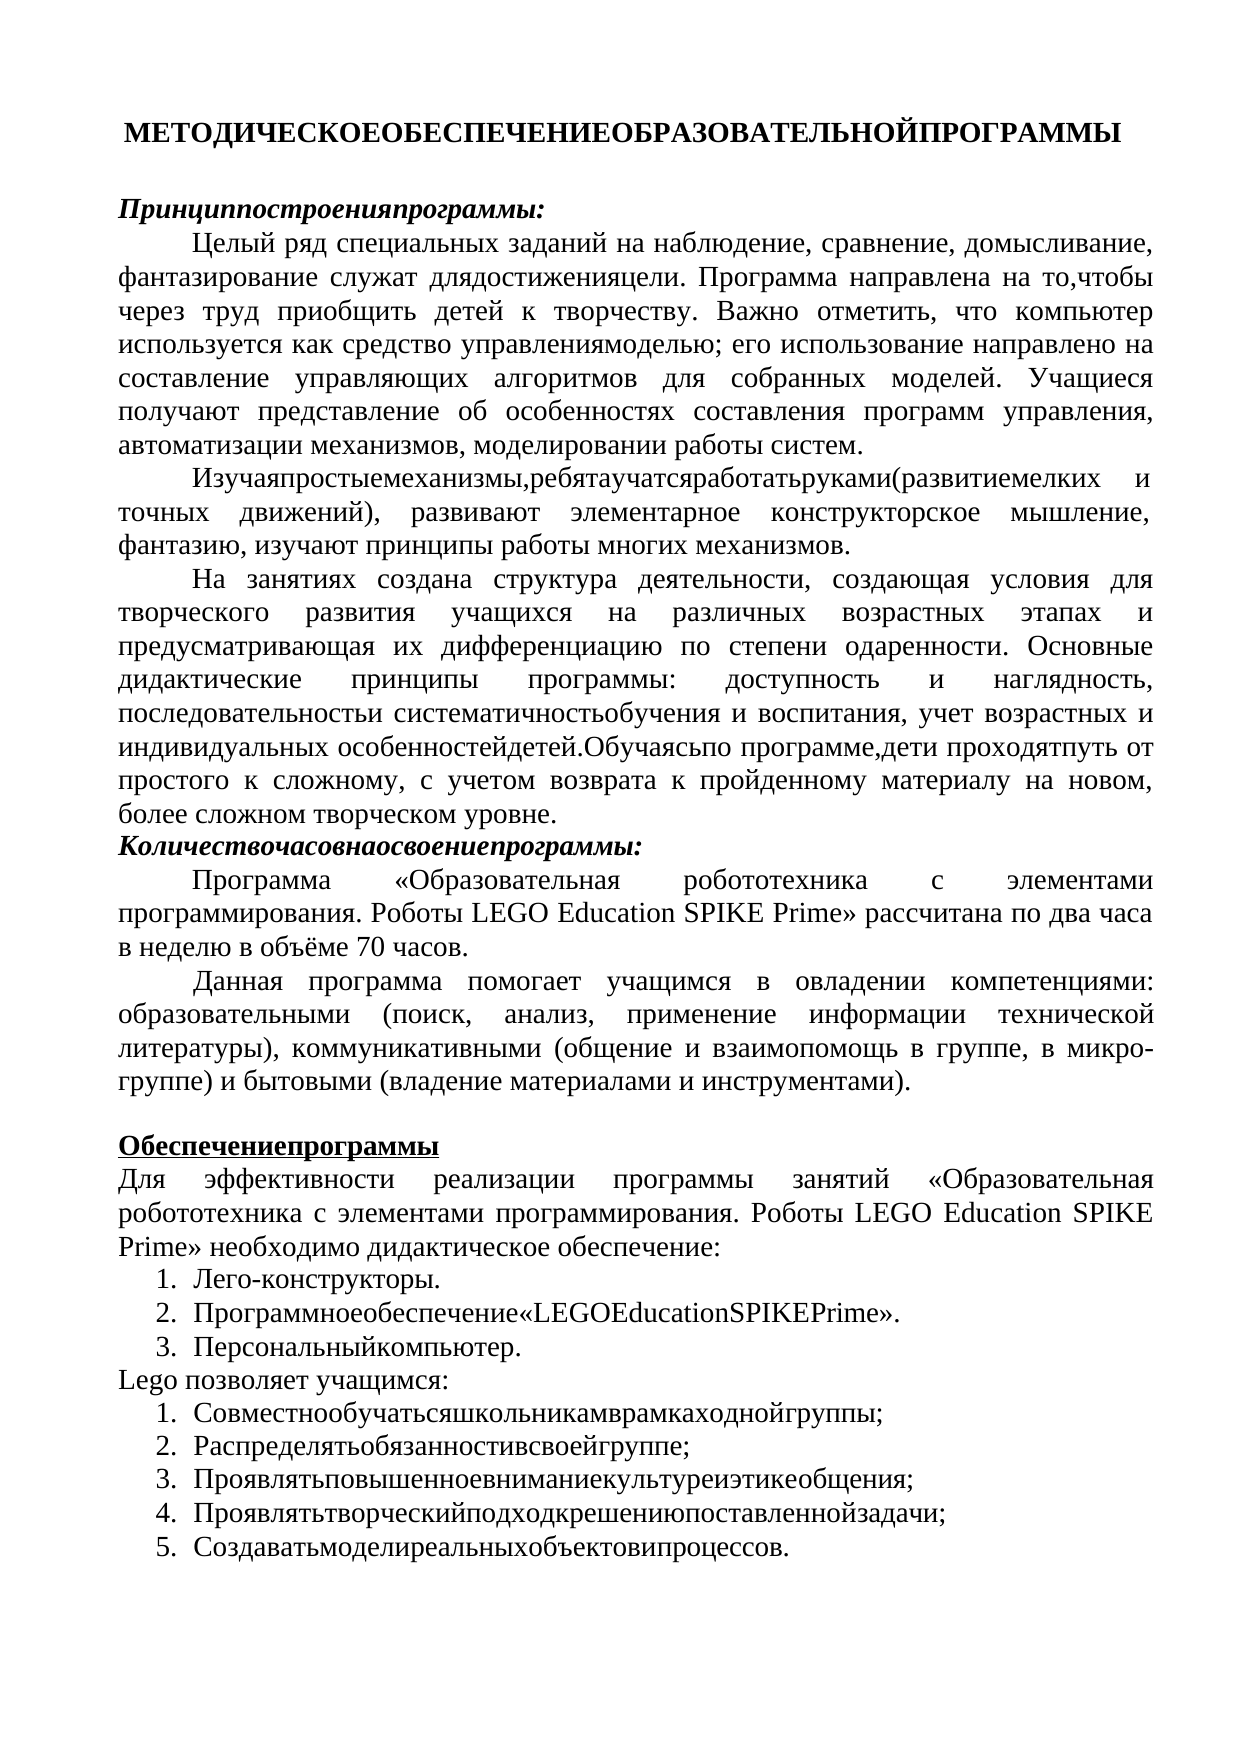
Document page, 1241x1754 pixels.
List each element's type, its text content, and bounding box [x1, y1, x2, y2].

list Лего-конструкторы. [155, 1262, 1228, 1296]
list Совместнообучатьсяшкольникамврамкаходнойгруппы; [155, 1396, 1228, 1429]
subtitle Принциппостроенияпрограммы: [118, 193, 1228, 226]
list Программноеобеспечение«LEGOEducationSPIKEPrime». [155, 1296, 1228, 1329]
text Для эффективности реализации программы занятий «Образовательная робототехника с элементами программирования. Роботы LEGO Education SPIKE Prime» необходимо дидактическое обеспечение: [118, 1162, 1155, 1262]
list Распределятьобязанностивсвоейгруппе; [155, 1429, 1228, 1462]
text На занятиях создана структура деятельности, создающая условия для творческого развития учащихся на различных возрастных этапах и предусматривающая их дифференциацию по степени одаренности. Основные дидактические принципы программы: доступность и наглядность, последовательностьи систематичностьобучения и воспитания, учет возрастных и индивидуальных особенностейдетей.Обучаясьпо программе,дети проходятпуть от простого к сложному, с учетом возврата к пройденному материалу на новом, более сложном творческом уровне. [118, 561, 1154, 829]
text Изучаяпростыемеханизмы,ребятаучатсяработатьруками(развитиемелких и точных движений), развивают элементарное конструкторское мышление, фантазию, изучают принципы работы многих механизмов. [118, 460, 1151, 561]
list Проявлятьтворческийподходкрешениюпоставленнойзадачи; [155, 1496, 1228, 1529]
text Целый ряд специальных заданий на наблюдение, сравнение, домысливание, фантазирование служат длядостиженияцели. Программа направлена на то,чтобы через труд приобщить детей к творчеству. Важно отметить, что компьютер используется как средство управлениямоделью; его использование направлено на составление управляющих алгоритмов для собранных моделей. Учащиеся получают представление об особенностях составления программ управления, автоматизации механизмов, моделировании работы систем. [118, 226, 1154, 460]
subtitle Количествочасовнаосвоениепрограммы: [118, 829, 1228, 862]
list Проявлятьповышенноевниманиекультуреиэтикеобщения; [155, 1462, 1228, 1496]
text Данная программа помогает учащимся в овладении компетенциями: образовательными (поиск, анализ, применение информации технической литературы), коммуникативными (общение и взаимопомощь в группе, в микро- группе) и бытовыми (владение материалами и инструментами). [118, 963, 1155, 1097]
list Создаватьмоделиреальныхобъектовипроцессов. [155, 1529, 1228, 1563]
text Обеспечениепрограммы [118, 1128, 1228, 1162]
text Программа «Образовательная робототехника с элементами программирования. Роботы LEGO Education SPIKE Prime» рассчитана по два часа в неделю в объёме 70 часов. [118, 862, 1154, 963]
list Персональныйкомпьютер. Lego позволяет учащимся: [118, 1329, 529, 1396]
subtitle МЕТОДИЧЕСКОЕОБЕСПЕЧЕНИЕОБРАЗОВАТЕЛЬНОЙПРОГРАММЫ [124, 116, 1228, 149]
